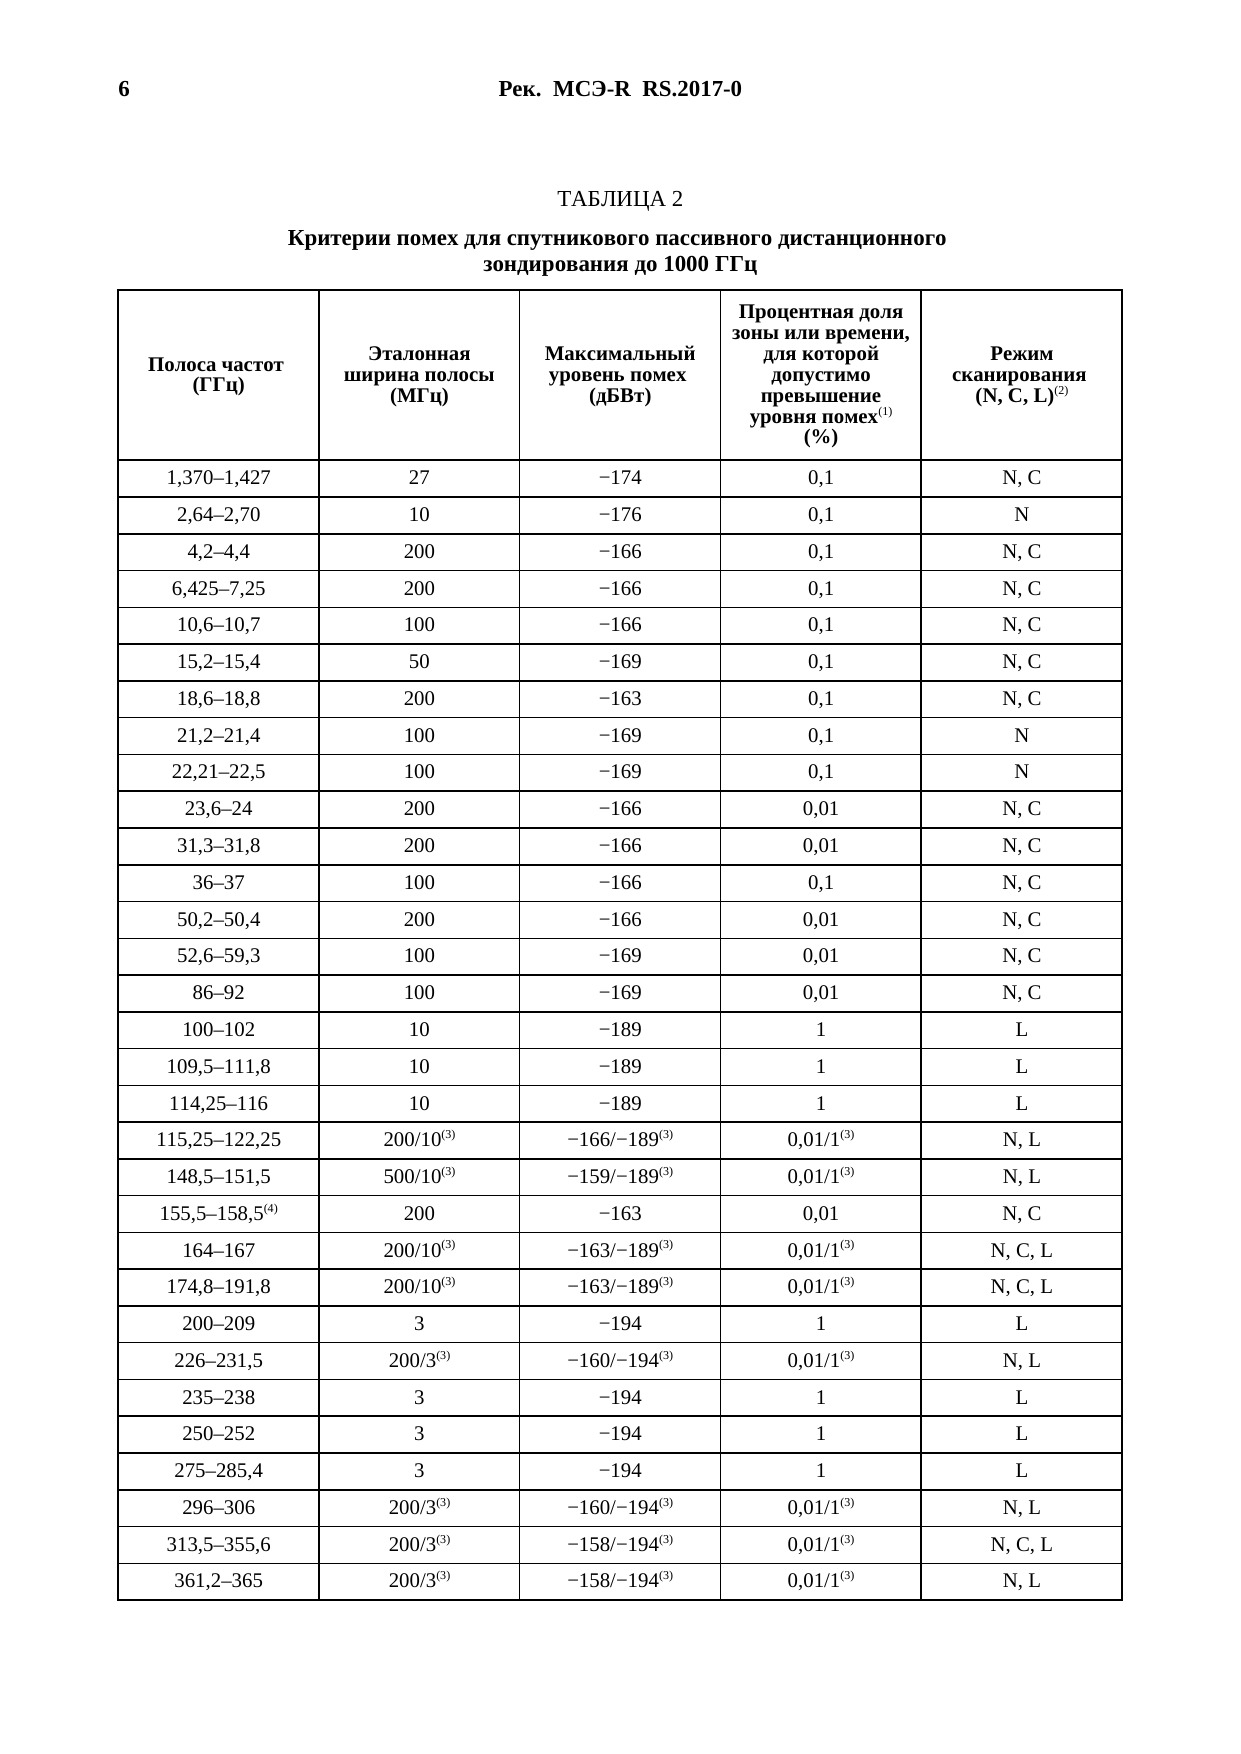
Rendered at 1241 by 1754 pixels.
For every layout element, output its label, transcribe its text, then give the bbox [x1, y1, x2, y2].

table_cell 4,2–4,4 [119, 535, 318, 570]
table_cell 0,1 [721, 535, 920, 570]
table_cell −160/−194(3) [520, 1491, 720, 1526]
table_cell N, C [922, 461, 1121, 496]
table_cell L [922, 1417, 1121, 1452]
table_header Полоса частот (ГГц) [119, 291, 318, 459]
table_cell 31,3–31,8 [119, 829, 318, 864]
table_cell 200/10(3) [320, 1270, 519, 1305]
table_cell N, C [922, 939, 1121, 974]
table_cell N, C [922, 976, 1121, 1011]
table_cell 100 [320, 939, 519, 974]
table_cell L [922, 1049, 1121, 1084]
table_cell 15,2–15,4 [119, 645, 318, 680]
table_cell 226–231,5 [119, 1343, 318, 1379]
table_cell 109,5–111,8 [119, 1049, 318, 1084]
table_cell N, C [922, 1196, 1121, 1232]
table_cell −169 [520, 755, 720, 790]
table_cell 115,25–122,25 [119, 1123, 318, 1158]
table_cell 235–238 [119, 1380, 318, 1415]
table_cell 100 [320, 718, 519, 753]
table_cell 0,01/1(3) [721, 1527, 920, 1562]
table_cell 27 [320, 461, 519, 496]
table_cell −166 [520, 535, 720, 570]
table_cell 0,01/1(3) [721, 1160, 920, 1195]
table_cell −166 [520, 829, 720, 864]
table_cell −158/−194(3) [520, 1564, 720, 1599]
table_cell 0,1 [721, 866, 920, 901]
table_cell 1 [721, 1013, 920, 1048]
table_cell −166/−189(3) [520, 1123, 720, 1158]
table_cell 100 [320, 608, 519, 643]
table_cell 1 [721, 1086, 920, 1121]
table_cell 0,1 [721, 571, 920, 606]
table_cell 0,1 [721, 718, 920, 753]
table_cell 200 [320, 682, 519, 717]
table_cell N [922, 718, 1121, 753]
table_cell 200/10(3) [320, 1233, 519, 1268]
table_cell 86–92 [119, 976, 318, 1011]
table_cell N, L [922, 1123, 1121, 1158]
table_cell −166 [520, 902, 720, 937]
table_cell N, C, L [922, 1233, 1121, 1268]
table_cell N, L [922, 1491, 1121, 1526]
table_cell 200/3(3) [320, 1491, 519, 1526]
table_cell 1 [721, 1380, 920, 1415]
table_cell 10 [320, 1086, 519, 1121]
table_cell 21,2–21,4 [119, 718, 318, 753]
table_cell 0,01 [721, 829, 920, 864]
table_header Эталонная ширина полосы (МГц) [320, 291, 519, 459]
table_cell N, L [922, 1343, 1121, 1379]
table_cell 148,5–151,5 [119, 1160, 318, 1195]
table_cell 200/3(3) [320, 1564, 519, 1599]
table_cell 100 [320, 755, 519, 790]
table_cell −194 [520, 1454, 720, 1489]
table_cell 3 [320, 1454, 519, 1489]
table_cell N, C, L [922, 1270, 1121, 1305]
table_cell −176 [520, 498, 720, 533]
table_cell 0,01/1(3) [721, 1564, 920, 1599]
table_cell 1 [721, 1417, 920, 1452]
table_cell L [922, 1380, 1121, 1415]
table_cell −163/−189(3) [520, 1233, 720, 1268]
table_cell N, C [922, 682, 1121, 717]
table_cell −189 [520, 1086, 720, 1121]
table_cell −159/−189(3) [520, 1160, 720, 1195]
table_cell 313,5–355,6 [119, 1527, 318, 1562]
table_cell 1,370–1,427 [119, 461, 318, 496]
table_cell 0,01/1(3) [721, 1123, 920, 1158]
table_cell N [922, 498, 1121, 533]
table_cell 200 [320, 571, 519, 606]
table_header Максимальный уровень помех (дБВт) [520, 291, 720, 459]
text ТАБЛИЦА 2 [118, 185, 1122, 212]
table_cell −169 [520, 645, 720, 680]
table_cell −163/−189(3) [520, 1270, 720, 1305]
table_cell −174 [520, 461, 720, 496]
table_cell −194 [520, 1417, 720, 1452]
table_cell 114,25–116 [119, 1086, 318, 1121]
table_cell 275–285,4 [119, 1454, 318, 1489]
table_cell −169 [520, 718, 720, 753]
table_cell 23,6–24 [119, 792, 318, 827]
table_cell 3 [320, 1307, 519, 1342]
table_cell 50 [320, 645, 519, 680]
table_cell 200 [320, 535, 519, 570]
table_cell 0,01 [721, 1196, 920, 1232]
table_cell 1 [721, 1307, 920, 1342]
title Критерии помех для спутникового пассивного дистанционного зондирования до 1000 ГГц [118, 224, 1122, 277]
table_cell 36–37 [119, 866, 318, 901]
table_cell 0,01 [721, 792, 920, 827]
table_cell 500/10(3) [320, 1160, 519, 1195]
table_cell −169 [520, 976, 720, 1011]
table_cell N, C [922, 608, 1121, 643]
table_cell 18,6–18,8 [119, 682, 318, 717]
table_cell 3 [320, 1380, 519, 1415]
table_cell N, C, L [922, 1527, 1121, 1562]
table_cell L [922, 1307, 1121, 1342]
table_cell −158/−194(3) [520, 1527, 720, 1562]
table_cell N, C [922, 645, 1121, 680]
table_cell 200 [320, 792, 519, 827]
table_cell 0,1 [721, 682, 920, 717]
table_cell 10 [320, 498, 519, 533]
table_cell −166 [520, 792, 720, 827]
table_cell 1 [721, 1049, 920, 1084]
table_cell 200/10(3) [320, 1123, 519, 1158]
table_cell 2,64–2,70 [119, 498, 318, 533]
table_cell 10,6–10,7 [119, 608, 318, 643]
table_cell 6,425–7,25 [119, 571, 318, 606]
table_cell 0,1 [721, 461, 920, 496]
table_cell 1 [721, 1454, 920, 1489]
table_cell 50,2–50,4 [119, 902, 318, 937]
table_cell −189 [520, 1013, 720, 1048]
table_cell −169 [520, 939, 720, 974]
table_cell N, C [922, 866, 1121, 901]
table_cell N, C [922, 535, 1121, 570]
table_cell 200 [320, 902, 519, 937]
table_cell 361,2–365 [119, 1564, 318, 1599]
table_cell N, C [922, 571, 1121, 606]
table_cell 174,8–191,8 [119, 1270, 318, 1305]
table_cell 100 [320, 866, 519, 901]
table_cell −160/−194(3) [520, 1343, 720, 1379]
table_cell −189 [520, 1049, 720, 1084]
table_cell −166 [520, 571, 720, 606]
table_cell 100 [320, 976, 519, 1011]
table_cell 155,5–158,5(4) [119, 1196, 318, 1232]
table_cell 0,01/1(3) [721, 1343, 920, 1379]
table_cell L [922, 1013, 1121, 1048]
table_cell L [922, 1454, 1121, 1489]
table_cell N [922, 755, 1121, 790]
table_cell 250–252 [119, 1417, 318, 1452]
table_cell 0,01/1(3) [721, 1491, 920, 1526]
table_cell 164–167 [119, 1233, 318, 1268]
table_cell 0,1 [721, 498, 920, 533]
table_cell 0,01/1(3) [721, 1270, 920, 1305]
table_cell 200/3(3) [320, 1527, 519, 1562]
table_cell 200–209 [119, 1307, 318, 1342]
table_cell 10 [320, 1013, 519, 1048]
table_cell 200 [320, 1196, 519, 1232]
table_cell 0,1 [721, 755, 920, 790]
table_cell −194 [520, 1380, 720, 1415]
table_cell −163 [520, 682, 720, 717]
table_cell 100–102 [119, 1013, 318, 1048]
table_cell 52,6–59,3 [119, 939, 318, 974]
table_cell 200 [320, 829, 519, 864]
table_cell N, L [922, 1564, 1121, 1599]
table_cell −194 [520, 1307, 720, 1342]
table_cell 0,01 [721, 939, 920, 974]
table_cell N, C [922, 829, 1121, 864]
table_cell −163 [520, 1196, 720, 1232]
table_cell 0,1 [721, 608, 920, 643]
table_cell 3 [320, 1417, 519, 1452]
table_cell 0,01 [721, 976, 920, 1011]
table_header Режим сканирования (N, C, L)(2) [922, 291, 1121, 459]
table_cell N, C [922, 902, 1121, 937]
table_cell 10 [320, 1049, 519, 1084]
table_cell 296–306 [119, 1491, 318, 1526]
table_cell N, L [922, 1160, 1121, 1195]
table_header Процентная доля зоны или времени, для которой допустимо превышение уровня помех(1) (%) [721, 291, 920, 459]
table_cell N, C [922, 792, 1121, 827]
table_cell 0,01/1(3) [721, 1233, 920, 1268]
table_cell 200/3(3) [320, 1343, 519, 1379]
table_cell −166 [520, 866, 720, 901]
table_cell L [922, 1086, 1121, 1121]
table_cell 0,1 [721, 645, 920, 680]
table_cell 0,01 [721, 902, 920, 937]
table_cell −166 [520, 608, 720, 643]
table_cell 22,21–22,5 [119, 755, 318, 790]
